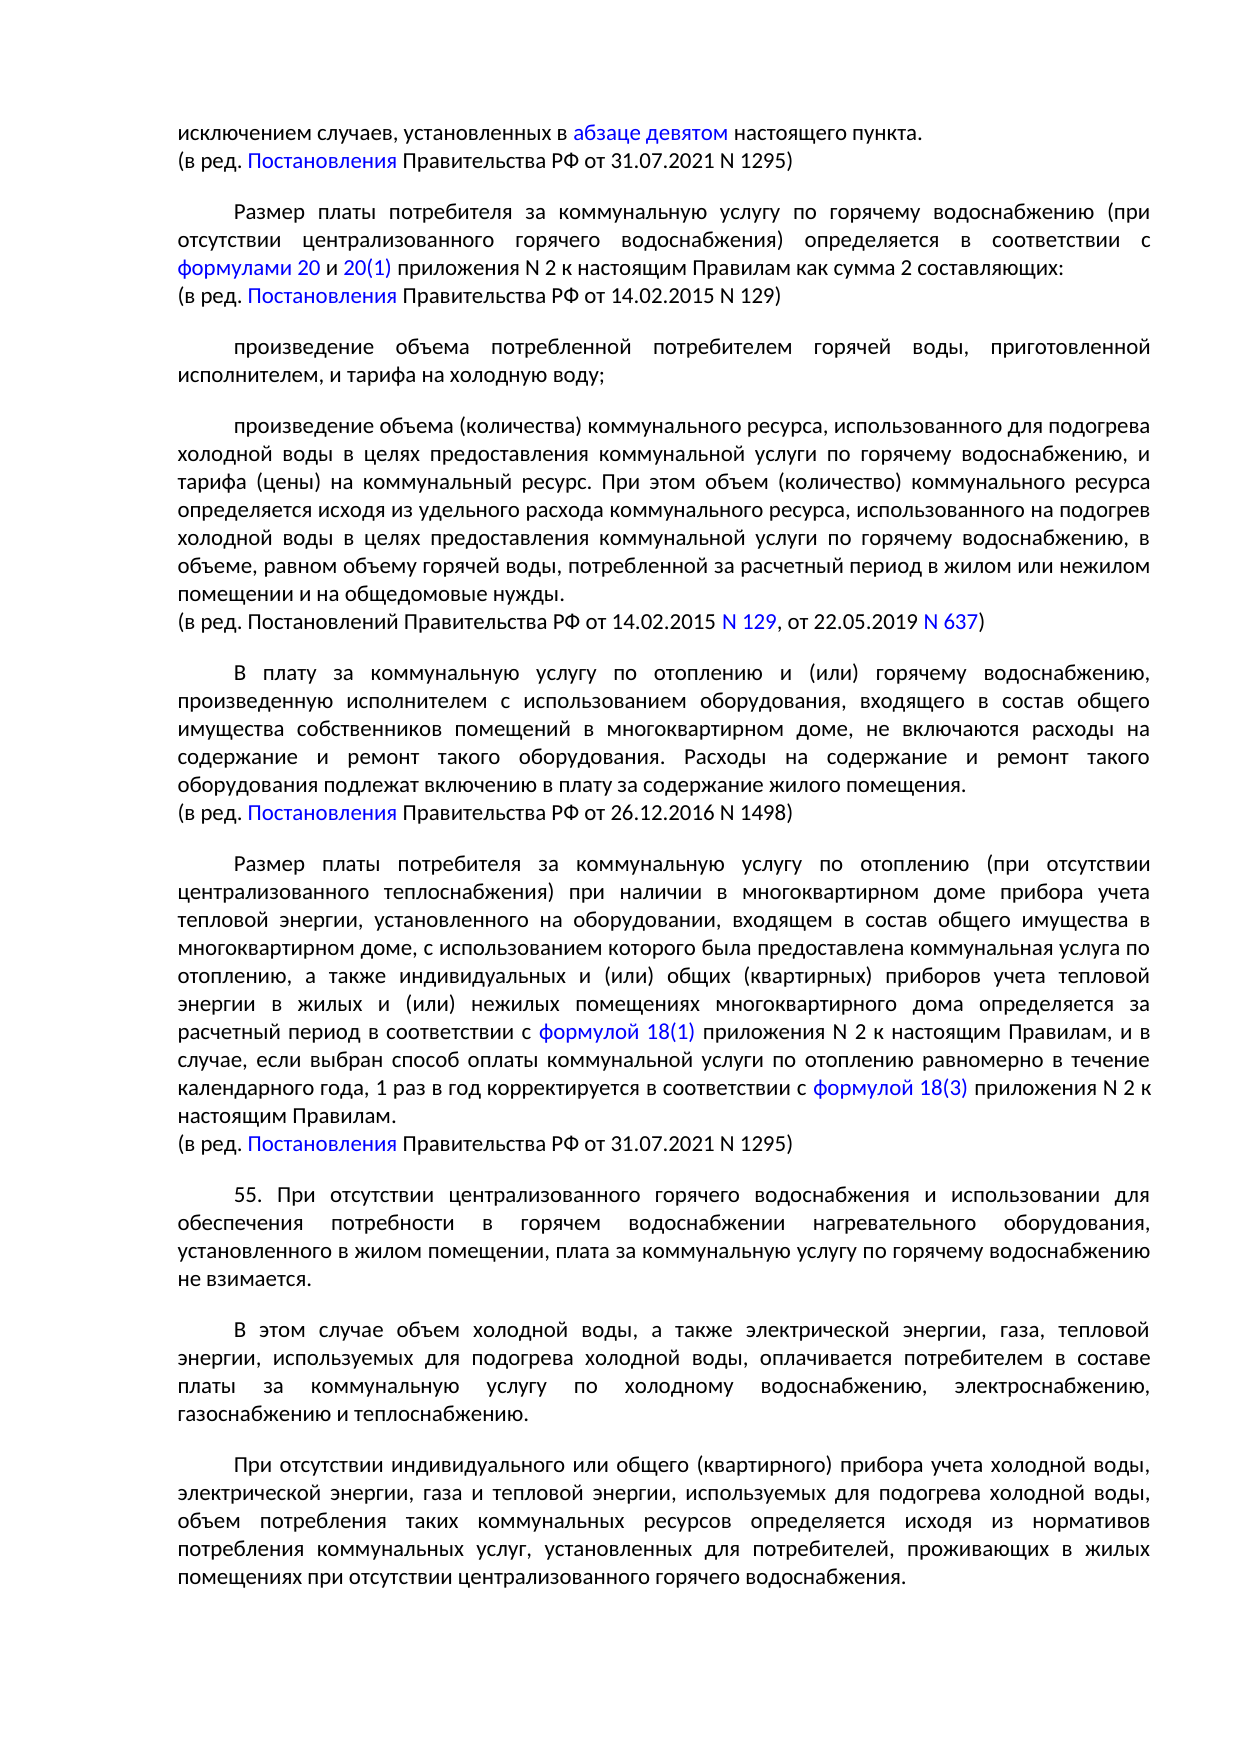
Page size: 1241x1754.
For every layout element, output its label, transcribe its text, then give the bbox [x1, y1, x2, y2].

text произведение объема потребленной потребителем горячей воды, приготовленной исполнителем, и тарифа на холодную воду; [177, 332, 1152, 388]
text произведение объема (количества) коммунального ресурса, использованного для подогрева холодной воды в целях предоставления коммунальной услуги по горячему водоснабжению, и тарифа (цены) на коммунальный ресурс. При этом объем (количество) коммунального ресурса определяется исходя из удельного расхода коммунального ресурса, использованного на подогрев холодной воды в целях предоставления коммунальной услуги по горячему водоснабжению, в объеме, равном объему горячей воды, потребленной за расчетный период в жилом или нежилом помещении и на общедомовые нужды. [177, 411, 1152, 607]
text Размер платы потребителя за коммунальную услугу по отоплению (при отсутствии централизованного теплоснабжения) при наличии в многоквартирном доме прибора учета тепловой энергии, установленного на оборудовании, входящем в состав общего имущества в многоквартирном доме, с использованием которого была предоставлена коммунальная услуга по отоплению, а также индивидуальных и (или) общих (квартирных) приборов учета тепловой энергии в жилых и (или) нежилых помещениях многоквартирного дома определяется за расчетный период в соответствии с формулой 18(1) приложения N 2 к настоящим Правилам, и в случае, если выбран способ оплаты коммунальной услуги по отоплению равномерно в течение календарного года, 1 раз в год корректируется в соответствии с формулой 18(3) приложения N 2 к настоящим Правилам. [177, 849, 1152, 1129]
text (в ред. Постановления Правительства РФ от 31.07.2021 N 1295) [177, 1129, 1152, 1157]
text (в ред. Постановления Правительства РФ от 14.02.2015 N 129) [177, 281, 1152, 309]
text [177, 118, 1152, 146]
text (в ред. Постановлений Правительства РФ от 14.02.2015 N 129, от 22.05.2019 N 637) [177, 607, 1152, 635]
text В этом случае объем холодной воды, а также электрической энергии, газа, тепловой энергии, используемых для подогрева холодной воды, оплачивается потребителем в составе платы за коммунальную услугу по холодному водоснабжению, электроснабжению, газоснабжению и теплоснабжению. [177, 1315, 1152, 1427]
text В плату за коммунальную услугу по отоплению и (или) горячему водоснабжению, произведенную исполнителем с использованием оборудования, входящего в состав общего имущества собственников помещений в многоквартирном доме, не включаются расходы на содержание и ремонт такого оборудования. Расходы на содержание и ремонт такого оборудования подлежат включению в плату за содержание жилого помещения. [177, 658, 1152, 798]
text (в ред. Постановления Правительства РФ от 31.07.2021 N 1295) [177, 146, 1152, 174]
text (в ред. Постановления Правительства РФ от 26.12.2016 N 1498) [177, 798, 1152, 826]
text Размер платы потребителя за коммунальную услугу по горячему водоснабжению (при отсутствии централизованного горячего водоснабжения) определяется в соответствии с формулами 20 и 20(1) приложения N 2 к настоящим Правилам как сумма 2 составляющих: [177, 197, 1152, 281]
text При отсутствии индивидуального или общего (квартирного) прибора учета холодной воды, электрической энергии, газа и тепловой энергии, используемых для подогрева холодной воды, объем потребления таких коммунальных ресурсов определяется исходя из нормативов потребления коммунальных услуг, установленных для потребителей, проживающих в жилых помещениях при отсутствии централизованного горячего водоснабжения. [177, 1450, 1152, 1590]
text 55. При отсутствии централизованного горячего водоснабжения и использовании для обеспечения потребности в горячем водоснабжении нагревательного оборудования, установленного в жилом помещении, плата за коммунальную услугу по горячему водоснабжению не взимается. [177, 1180, 1152, 1292]
